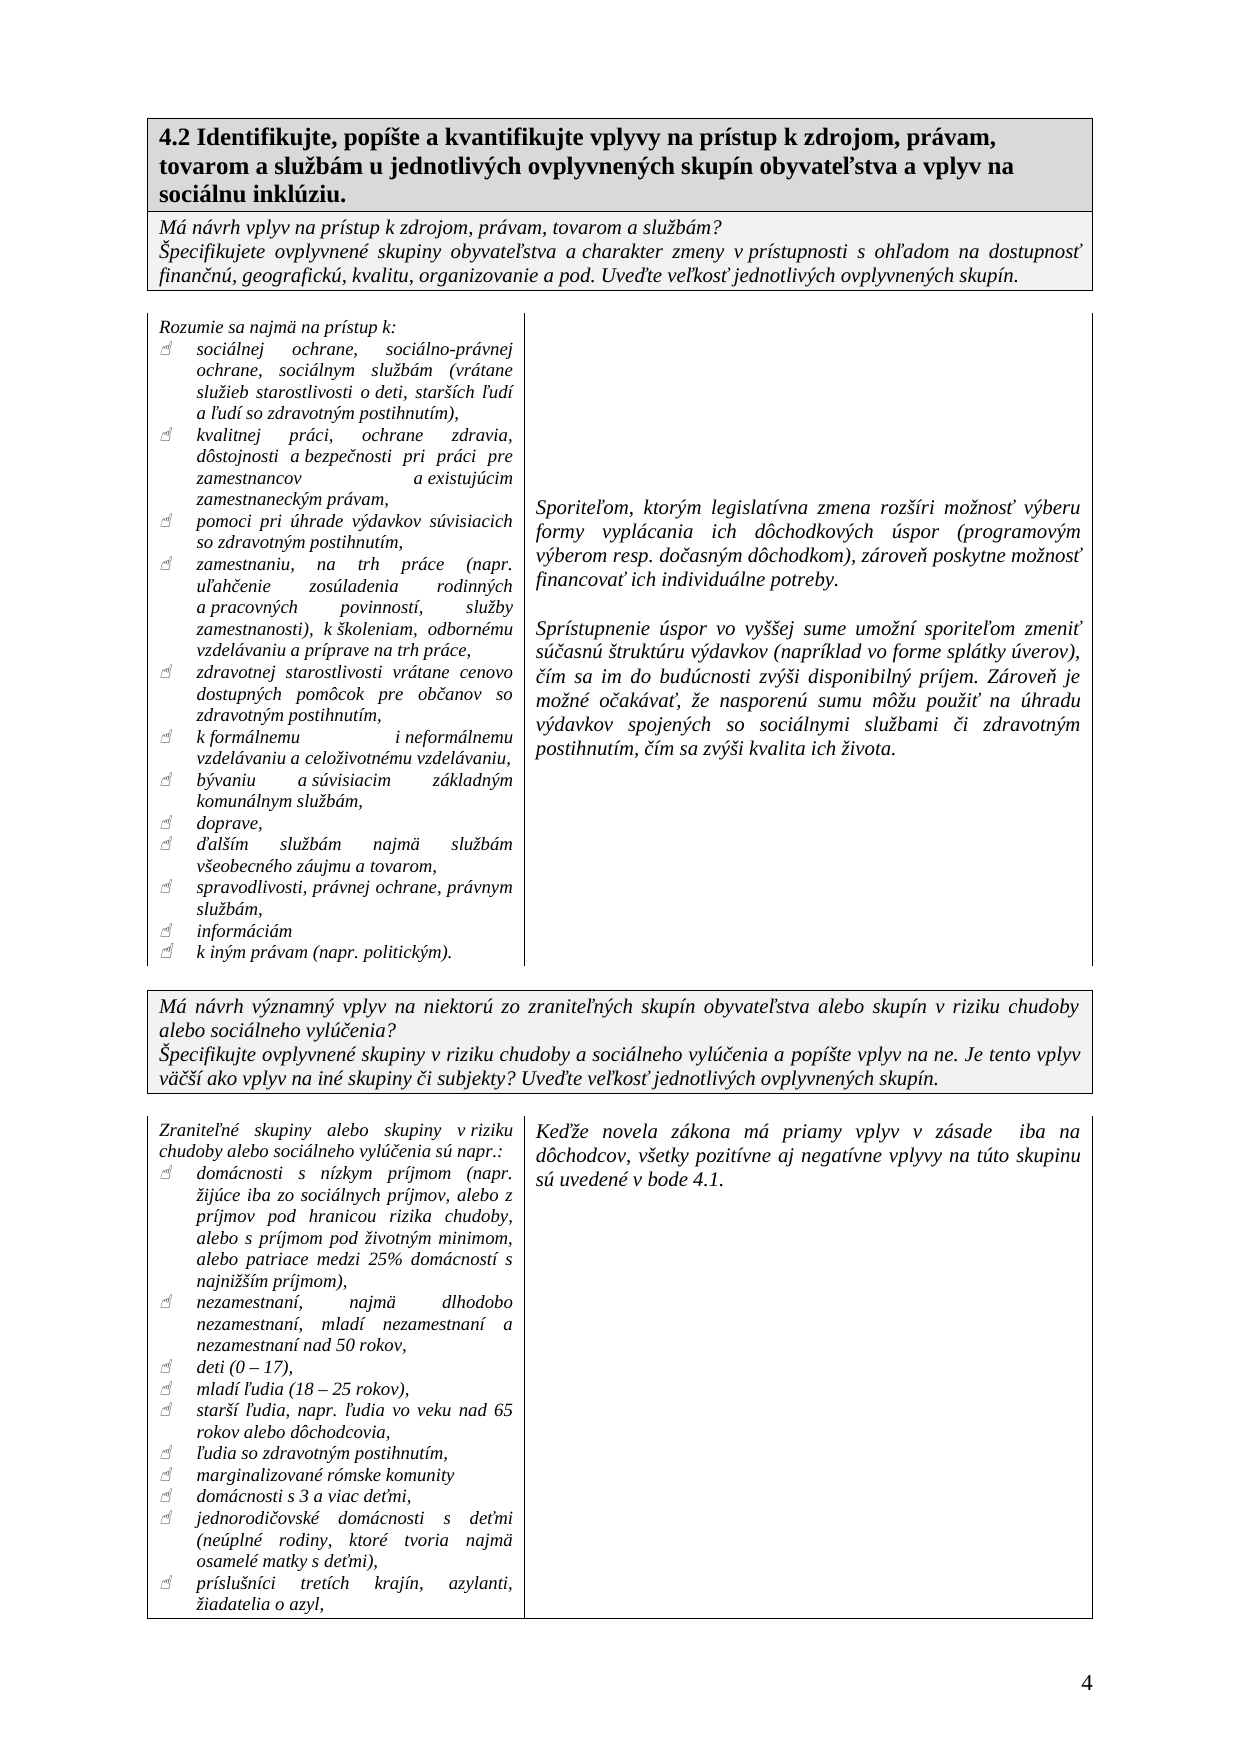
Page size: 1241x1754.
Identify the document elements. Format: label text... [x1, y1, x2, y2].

table_header Má návrh významný vplyv na niektorú zo zraniteľných skupín obyvateľstva alebo skupín v riziku chudoby alebo sociálneho vylúčenia? Špecifikujte ovplyvnené skupiny v riziku chudoby a sociálneho vylúčenia a popíšte vplyv na ne. Je tento vplyv väčší ako vplyv na iné skupiny či subjekty? Uveďte veľkosť jednotlivých ovplyvnených skupín. [148, 991, 1092, 1093]
table_header 4.2 Identifikujte, popíšte a kvantifikujte vplyvy na prístup k zdrojom, právam, tovarom a službám u jednotlivých ovplyvnených skupín obyvateľstva a vplyv na sociálnu inklúziu. [148, 119, 1092, 211]
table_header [525, 1116, 1092, 1618]
table_header Rozumie sa najmä na prístup k: sociálnej ochrane, sociálno-právnej ochrane, sociálnym službám (vrátane služieb starostlivosti o deti, starších ľudí a ľudí so zdravotným postihnutím), kvalitnej práci, ochrane zdravia, dôstojnosti a bezpečnosti pri práci pre zamestnancov a existujúcim zamestnaneckým právam, pomoci pri úhrade výdavkov súvisiacich so zdravotným postihnutím, zamestnaniu, na trh práce (napr. uľahčenie zosúladenia rodinných a pracovných povinností, služby zamestnanosti), k školeniam, odbornému vzdelávaniu a príprave na trh práce, zdravotnej starostlivosti vrátane cenovo dostupných pomôcok pre občanov so zdravotným postihnutím, k formálnemu i neformálnemu vzdelávaniu a celoživotnému vzdelávaniu, bývaniu a súvisiacim základným komunálnym službám, doprave, ďalším službám najmä službám všeobecného záujmu a tovarom, spravodlivosti, právnej ochrane, právnym službám, informáciám k iným právam (napr. politickým). [148, 313, 524, 966]
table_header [148, 1116, 524, 1618]
table_header Sporiteľom, ktorým legislatívna zmena rozšíri možnosť výberu formy vyplácania ich dôchodkových úspor (programovým výberom resp. dočasným dôchodkom), zároveň poskytne možnosť financovať ich individuálne potreby. Sprístupnenie úspor vo vyššej sume umožní sporiteľom zmeniť súčasnú štruktúru výdavkov (napríklad vo forme splátky úverov), čím sa im do budúcnosti zvýši disponibilný príjem. Zároveň je možné očakávať, že nasporenú sumu môžu použiť na úhradu výdavkov spojených so sociálnymi službami či zdravotným postihnutím, čím sa zvýši kvalita ich života. [525, 313, 1092, 966]
table_cell Má návrh vplyv na prístup k zdrojom, právam, tovarom a službám? Špecifikujete ovplyvnené skupiny obyvateľstva a charakter zmeny v prístupnosti s ohľadom na dostupnosť finančnú, geografickú, kvalitu, organizovanie a pod. Uveďte veľkosť jednotlivých ovplyvnených skupín. [148, 212, 1092, 290]
